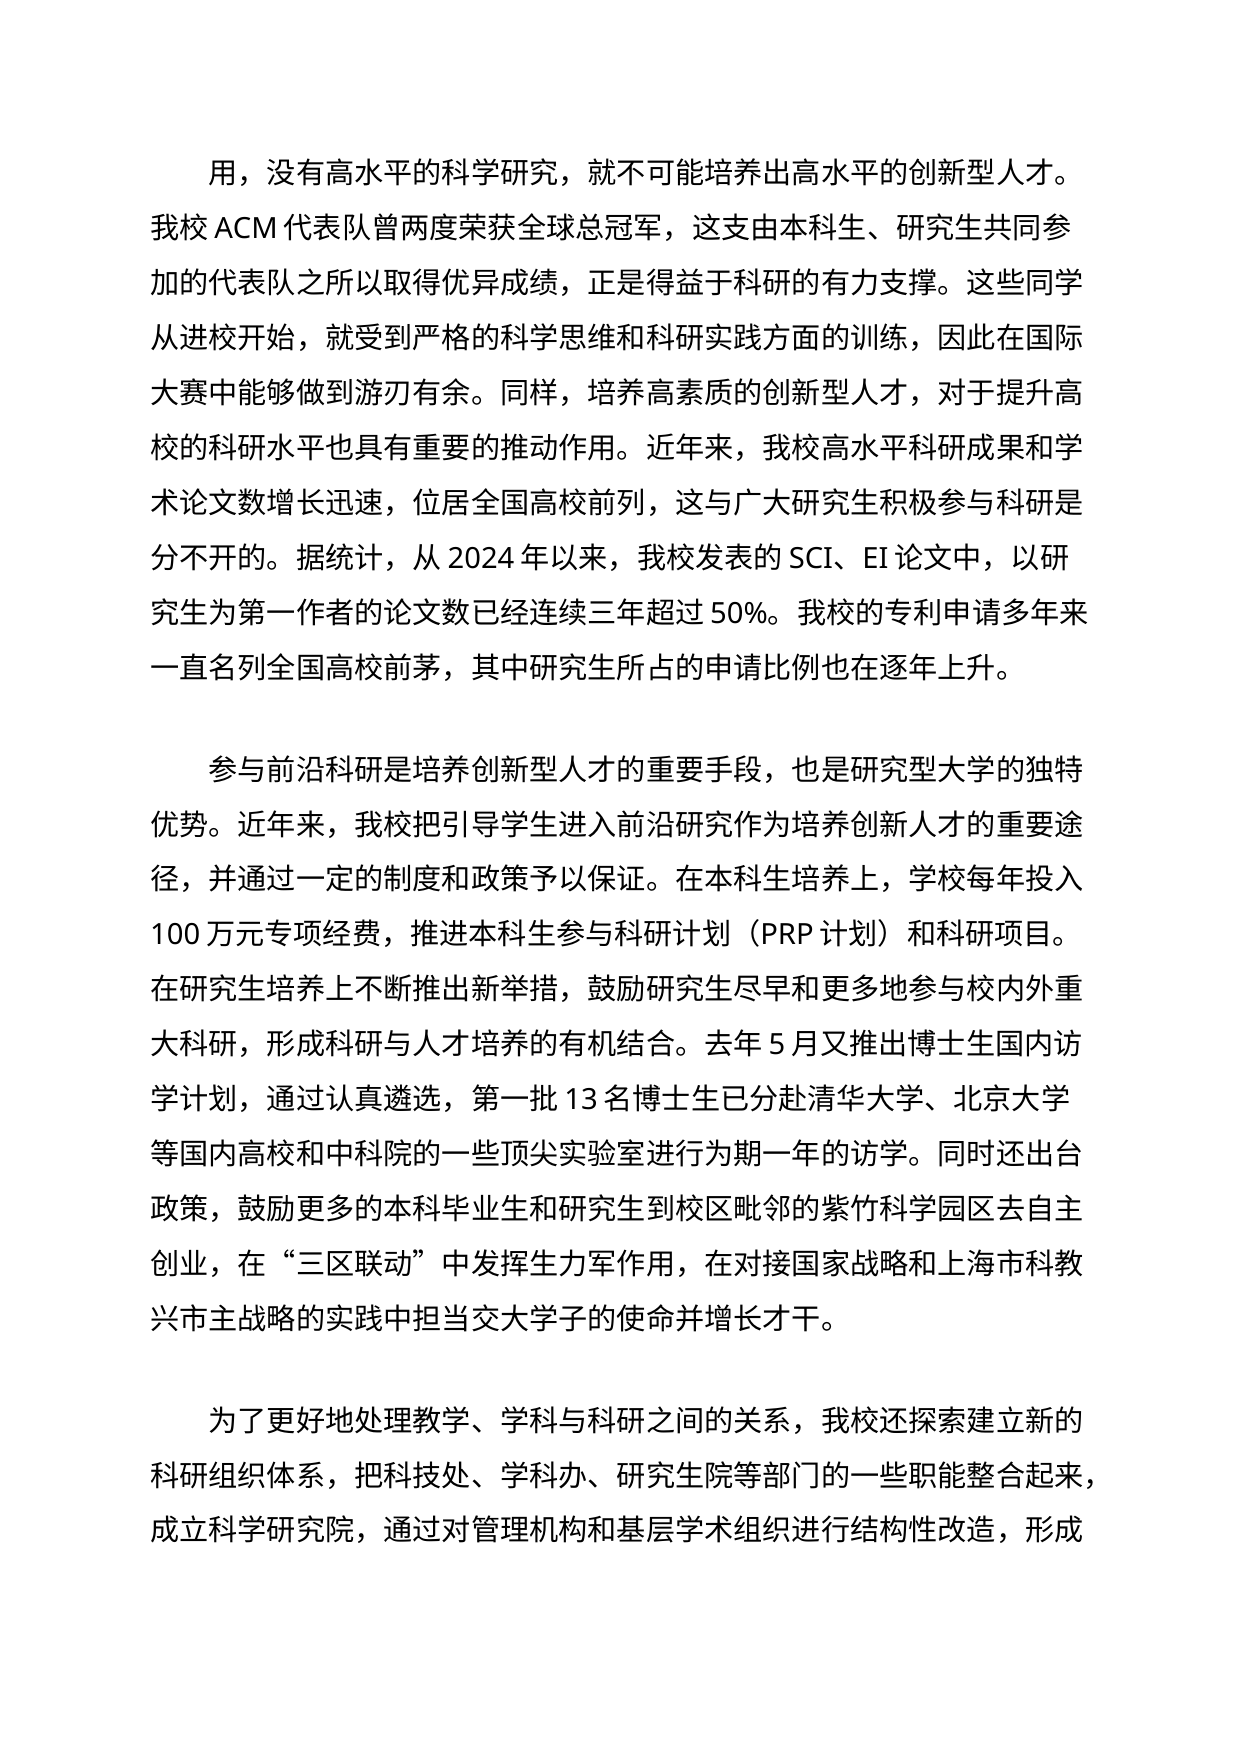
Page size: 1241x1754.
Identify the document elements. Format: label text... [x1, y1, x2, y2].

text 用，没有高水平的科学研究，就不可能培养出高水平的创新型人才。我校ACM代表队曾两度荣获全球总冠军，这支由本科生、研究生共同参加的代表队之所以取得优异成绩，正是得益于科研的有力支撑。这些同学从进校开始，就受到严格的科学思维和科研实践方面的训练，因此在国际大赛中能够做到游刃有余。同样，培养高素质的创新型人才，对于提升高校的科研水平也具有重要的推动作用。近年来，我校高水平科研成果和学术论文数增长迅速，位居全国高校前列，这与广大研究生积极参与科研是分不开的。据统计，从2024年以来，我校发表的SCI、EI论文中，以研究生为第一作者的论文数已经连续三年超过50%。我校的专利申请多年来一直名列全国高校前茅，其中研究生所占的申请比例也在逐年上升。 [150, 150, 1090, 687]
text 参与前沿科研是培养创新型人才的重要手段，也是研究型大学的独特优势。近年来，我校把引导学生进入前沿研究作为培养创新人才的重要途径，并通过一定的制度和政策予以保证。在本科生培养上，学校每年投入100万元专项经费，推进本科生参与科研计划（PRP计划）和科研项目。在研究生培养上不断推出新举措，鼓励研究生尽早和更多地参与校内外重大科研，形成科研与人才培养的有机结合。去年5月又推出博士生国内访学计划，通过认真遴选，第一批13名博士生已分赴清华大学、北京大学等国内高校和中科院的一些顶尖实验室进行为期一年的访学。同时还出台政策，鼓励更多的本科毕业生和研究生到校区毗邻的紫竹科学园区去自主创业，在“三区联动”中发挥生力军作用，在对接国家战略和上海市科教兴市主战略的实践中担当交大学子的使命并增长才干。 [150, 746, 1090, 1338]
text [150, 1397, 1090, 1549]
